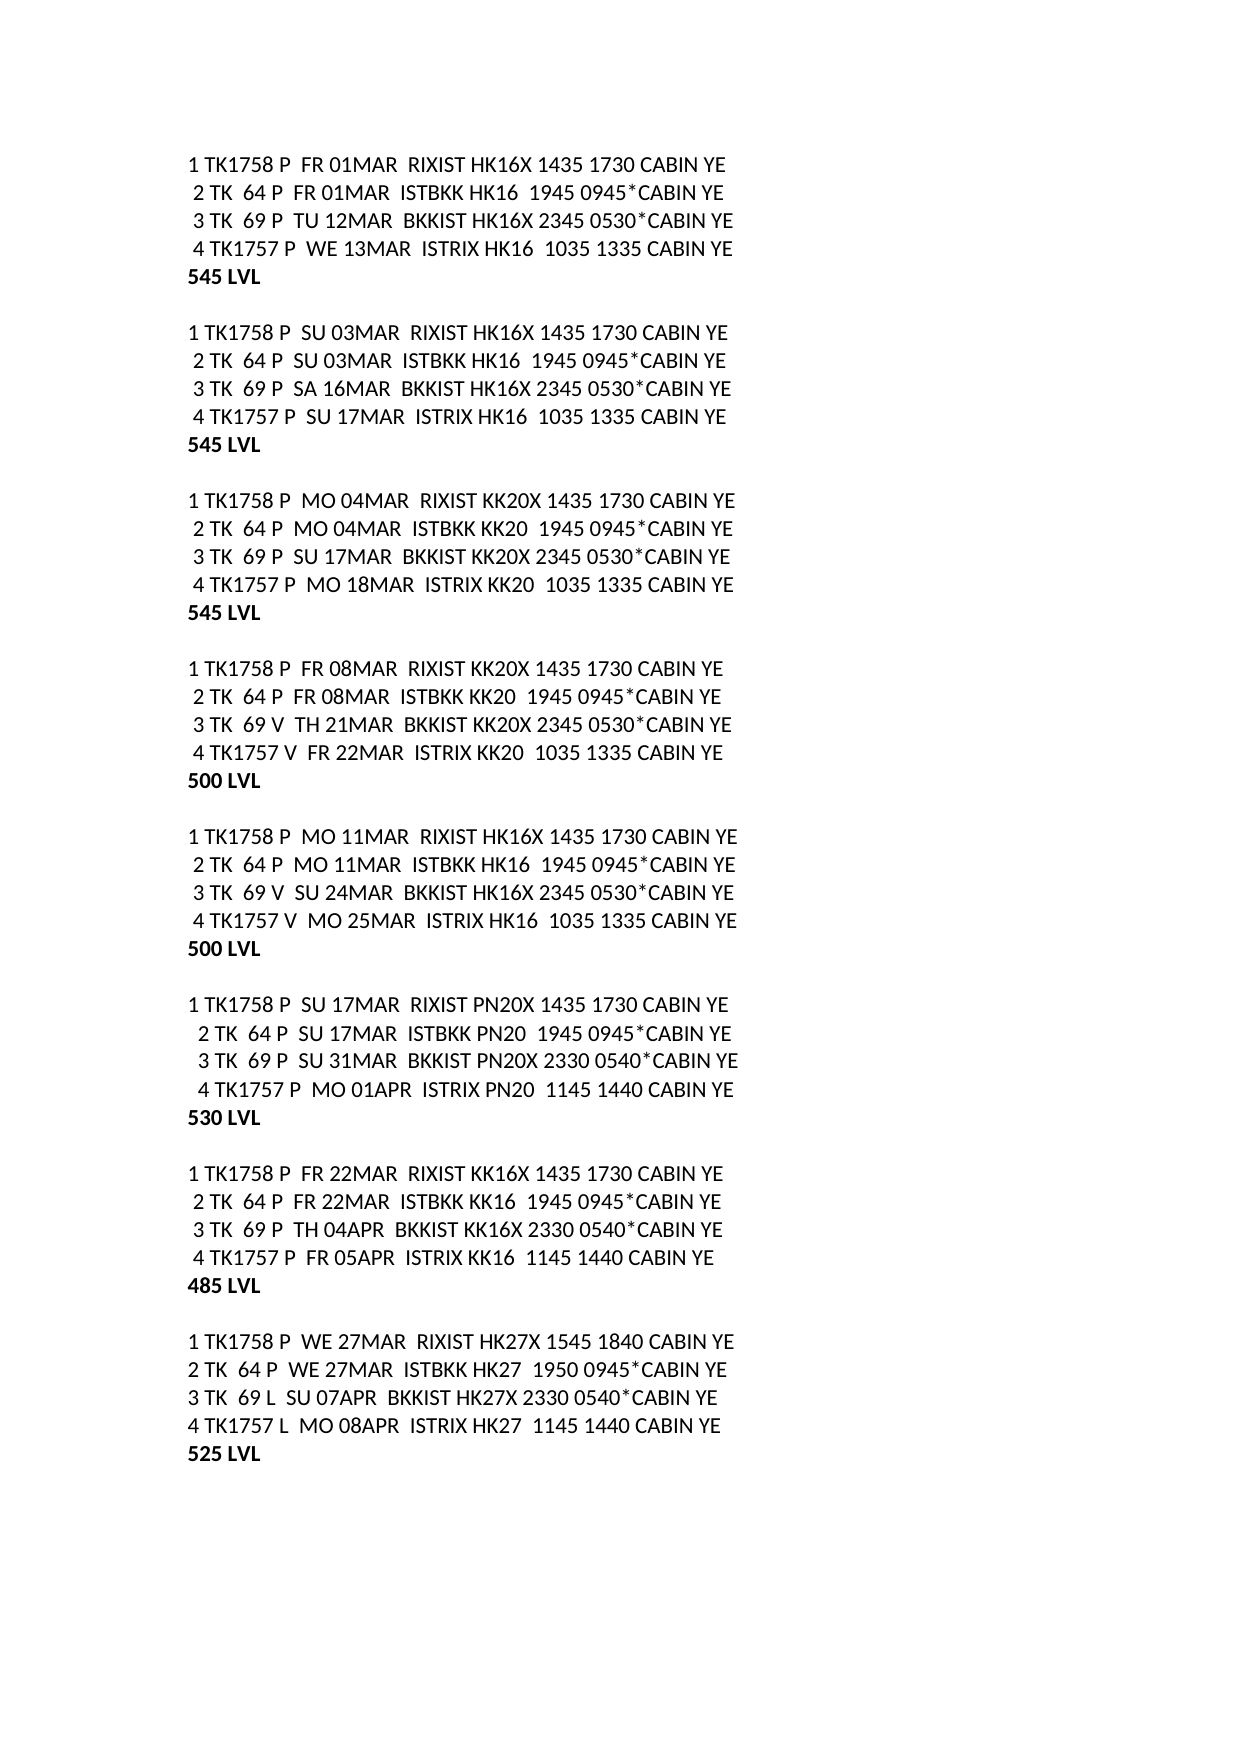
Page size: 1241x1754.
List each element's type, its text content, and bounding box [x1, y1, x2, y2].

text 530 LVL [187, 1103, 1053, 1131]
text 2 TK 64 P FR 08MAR ISTBKK KK20 1945 0945*CABIN YE [187, 682, 1053, 710]
text 4 TK1757 P SU 17MAR ISTRIX HK16 1035 1335 CABIN YE [187, 402, 1053, 430]
text 545 LVL [187, 430, 1053, 458]
text 4 TK1757 P MO 18MAR ISTRIX KK20 1035 1335 CABIN YE [187, 570, 1053, 598]
text 545 LVL [187, 262, 1053, 290]
text 4 TK1757 V MO 25MAR ISTRIX HK16 1035 1335 CABIN YE [187, 907, 1053, 934]
text 4 TK1757 V FR 22MAR ISTRIX KK20 1035 1335 CABIN YE [187, 738, 1053, 766]
text 4 TK1757 P MO 01APR ISTRIX PN20 1145 1440 CABIN YE [187, 1075, 1053, 1103]
text 2 TK 64 P MO 11MAR ISTBKK HK16 1945 0945*CABIN YE [187, 851, 1053, 878]
text 2 TK 64 P SU 03MAR ISTBKK HK16 1945 0945*CABIN YE [187, 346, 1053, 374]
text 4 TK1757 P WE 13MAR ISTRIX HK16 1035 1335 CABIN YE [187, 234, 1053, 262]
text 1 TK1758 P FR 01MAR RIXIST HK16X 1435 1730 CABIN YE [187, 150, 1053, 178]
text 3 TK 69 V SU 24MAR BKKIST HK16X 2345 0530*CABIN YE [187, 878, 1053, 907]
text 3 TK 69 V TH 21MAR BKKIST KK20X 2345 0530*CABIN YE [187, 710, 1053, 738]
text 525 LVL [187, 1439, 1053, 1467]
text 4 TK1757 P FR 05APR ISTRIX KK16 1145 1440 CABIN YE [187, 1243, 1053, 1271]
text 3 TK 69 P SU 31MAR BKKIST PN20X 2330 0540*CABIN YE [187, 1047, 1053, 1075]
text 485 LVL [187, 1271, 1053, 1299]
text 3 TK 69 L SU 07APR BKKIST HK27X 2330 0540*CABIN YE [187, 1383, 1053, 1411]
text 1 TK1758 P FR 22MAR RIXIST KK16X 1435 1730 CABIN YE [187, 1159, 1053, 1187]
text 500 LVL [187, 934, 1053, 963]
text 1 TK1758 P SU 17MAR RIXIST PN20X 1435 1730 CABIN YE [187, 991, 1053, 1019]
text 2 TK 64 P FR 22MAR ISTBKK KK16 1945 0945*CABIN YE [187, 1187, 1053, 1215]
text 1 TK1758 P FR 08MAR RIXIST KK20X 1435 1730 CABIN YE [187, 654, 1053, 682]
text 3 TK 69 P TH 04APR BKKIST KK16X 2330 0540*CABIN YE [187, 1215, 1053, 1243]
text 3 TK 69 P SA 16MAR BKKIST HK16X 2345 0530*CABIN YE [187, 374, 1053, 402]
text 545 LVL [187, 598, 1053, 626]
text 4 TK1757 L MO 08APR ISTRIX HK27 1145 1440 CABIN YE [187, 1411, 1053, 1439]
text 1 TK1758 P MO 04MAR RIXIST KK20X 1435 1730 CABIN YE [187, 486, 1053, 514]
text 2 TK 64 P MO 04MAR ISTBKK KK20 1945 0945*CABIN YE [187, 514, 1053, 542]
text 500 LVL [187, 766, 1053, 794]
text 3 TK 69 P TU 12MAR BKKIST HK16X 2345 0530*CABIN YE [187, 206, 1053, 234]
text 1 TK1758 P SU 03MAR RIXIST HK16X 1435 1730 CABIN YE [187, 318, 1053, 346]
text 1 TK1758 P MO 11MAR RIXIST HK16X 1435 1730 CABIN YE [187, 822, 1053, 851]
text 2 TK 64 P FR 01MAR ISTBKK HK16 1945 0945*CABIN YE [187, 178, 1053, 206]
text 2 TK 64 P WE 27MAR ISTBKK HK27 1950 0945*CABIN YE [187, 1355, 1053, 1383]
text 3 TK 69 P SU 17MAR BKKIST KK20X 2345 0530*CABIN YE [187, 542, 1053, 570]
text 2 TK 64 P SU 17MAR ISTBKK PN20 1945 0945*CABIN YE [187, 1019, 1053, 1047]
text 1 TK1758 P WE 27MAR RIXIST HK27X 1545 1840 CABIN YE [187, 1327, 1053, 1355]
